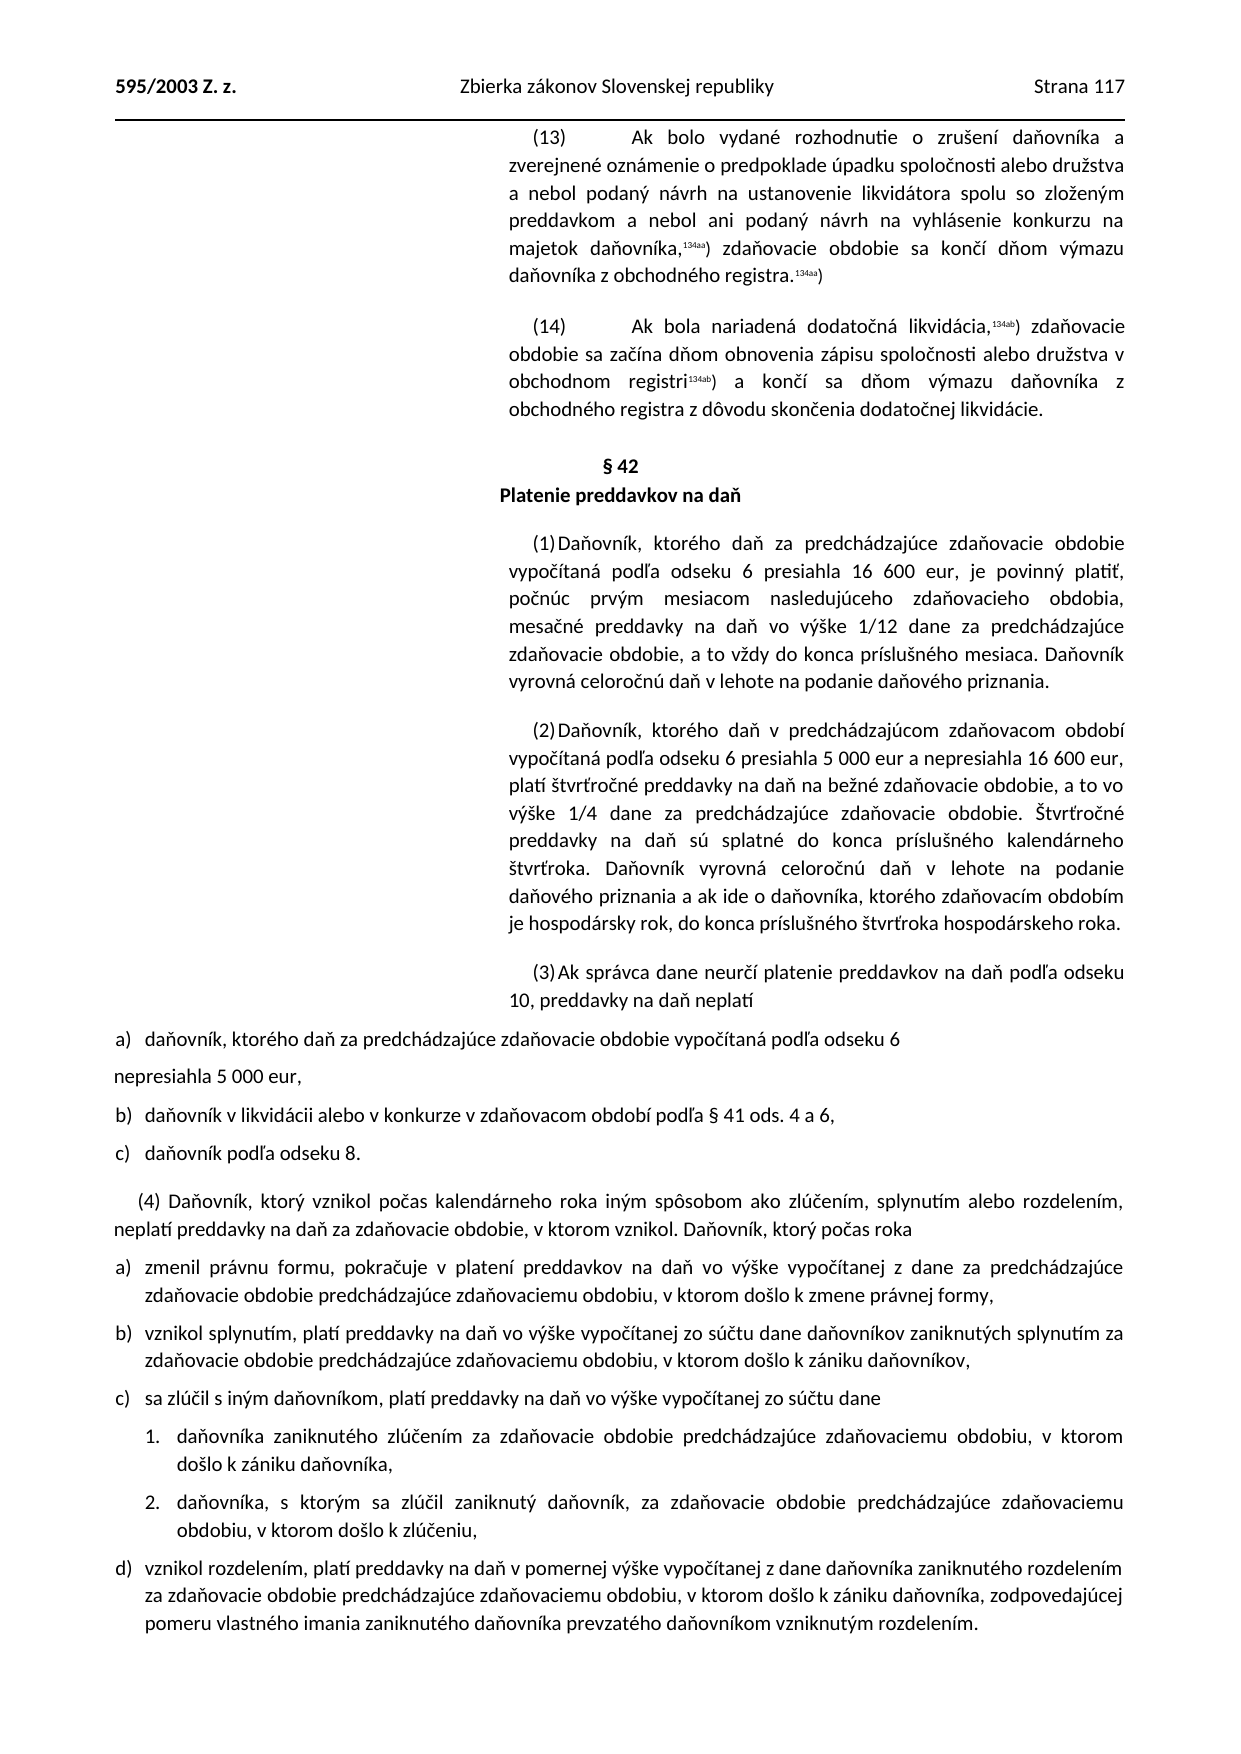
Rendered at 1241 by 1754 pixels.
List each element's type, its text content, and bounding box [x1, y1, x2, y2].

list sa zlúčil s iným daňovníkom, platí preddavky na daň vo výške vypočítanej zo súčtu dane [115, 1386, 1125, 1411]
list daňovník, ktorého daň za predchádzajúce zdaňovacie obdobie vypočítaná podľa odseku 6 [115, 1026, 1125, 1051]
list daňovníka zaniknutého zlúčením za zdaňovacie obdobie predchádzajúce zdaňovaciemu obdobiu, v ktorom došlo k zániku daňovníka, [144, 1423, 1125, 1477]
list Ak správca dane neurčí platenie preddavkov na daň podľa odseku 10, preddavky na daň neplatí [508, 959, 1125, 1013]
list daňovníka, s ktorým sa zlúčil zaniknutý daňovník, za zdaňovacie obdobie predchádzajúce zdaňovaciemu obdobiu, v ktorom došlo k zlúčeniu, [144, 1489, 1125, 1542]
text § 42 [126, 454, 1114, 479]
list zmenil právnu formu, pokračuje v platení preddavkov na daň vo výške vypočítanej z dane za predchádzajúce zdaňovacie obdobie predchádzajúce zdaňovaciemu obdobiu, v ktorom došlo k zmene právnej formy, [115, 1254, 1125, 1307]
list Daňovník, ktorého daň v predchádzajúcom zdaňovacom období vypočítaná podľa odseku 6 presiahla 5 000 eur a nepresiahla 16 600 eur, platí štvrťročné preddavky na daň na bežné zdaňovacie obdobie, a to vo výške 1/4 dane za predchádzajúce zdaňovacie obdobie. Štvrťročné preddavky na daň sú splatné do konca príslušného kalendárneho štvrťroka. Daňovník vyrovná celoročnú daň v lehote na podanie daňového priznania a ak ide o daňovníka, ktorého zdaňovacím obdobím je hospodársky rok, do konca príslušného štvrťroka hospodárskeho roka. [508, 717, 1125, 936]
list Daňovník, ktorého daň za predchádzajúce zdaňovacie obdobie vypočítaná podľa odseku 6 presiahla 16 600 eur, je povinný platiť, počnúc prvým mesiacom nasledujúceho zdaňovacieho obdobia, mesačné preddavky na daň vo výške 1/12 dane za predchádzajúce zdaňovacie obdobie, a to vždy do konca príslušného mesiaca. Daňovník vyrovná celoročnú daň v lehote na podanie daňového priznania. [508, 530, 1125, 694]
text nepresiahla 5 000 eur, [113, 1064, 1125, 1089]
list daňovník v likvidácii alebo v konkurze v zdaňovacom období podľa § 41 ods. 4 a 6, [115, 1102, 1125, 1127]
list Ak bola nariadená dodatočná likvidácia,134ab) zdaňovacie obdobie sa začína dňom obnovenia zápisu spoločnosti alebo družstva v obchodnom registri134ab) a končí sa dňom výmazu daňovníka z obchodného registra z dôvodu skončenia dodatočnej likvidácie. [508, 313, 1125, 421]
list Ak bolo vydané rozhodnutie o zrušení daňovníka a zverejnené oznámenie o predpoklade úpadku spoločnosti alebo družstva a nebol podaný návrh na ustanovenie likvidátora spolu so zloženým preddavkom a nebol ani podaný návrh na vyhlásenie konkurzu na majetok daňovníka,134aa) zdaňovacie obdobie sa končí dňom výmazu daňovníka z obchodného registra.134aa) [508, 101, 1125, 288]
text (4) Daňovník, ktorý vznikol počas kalendárneho roka iným spôsobom ako zlúčením, splynutím alebo rozdelením, neplatí preddavky na daň za zdaňovacie obdobie, v ktorom vznikol. Daňovník, ktorý počas roka [113, 1189, 1125, 1242]
list daňovník podľa odseku 8. [115, 1140, 1125, 1165]
text Platenie preddavkov na daň [126, 482, 1114, 507]
list vznikol splynutím, platí preddavky na daň vo výške vypočítanej zo súčtu dane daňovníkov zaniknutých splynutím za zdaňovacie obdobie predchádzajúce zdaňovaciemu obdobiu, v ktorom došlo k zániku daňovníkov, [115, 1320, 1125, 1373]
list vznikol rozdelením, platí preddavky na daň v pomernej výške vypočítanej z dane daňovníka zaniknutého rozdelením za zdaňovacie obdobie predchádzajúce zdaňovaciemu obdobiu, v ktorom došlo k zániku daňovníka, zodpovedajúcej pomeru vlastného imania zaniknutého daňovníka prevzatého daňovníkom vzniknutým rozdelením. [115, 1555, 1125, 1635]
